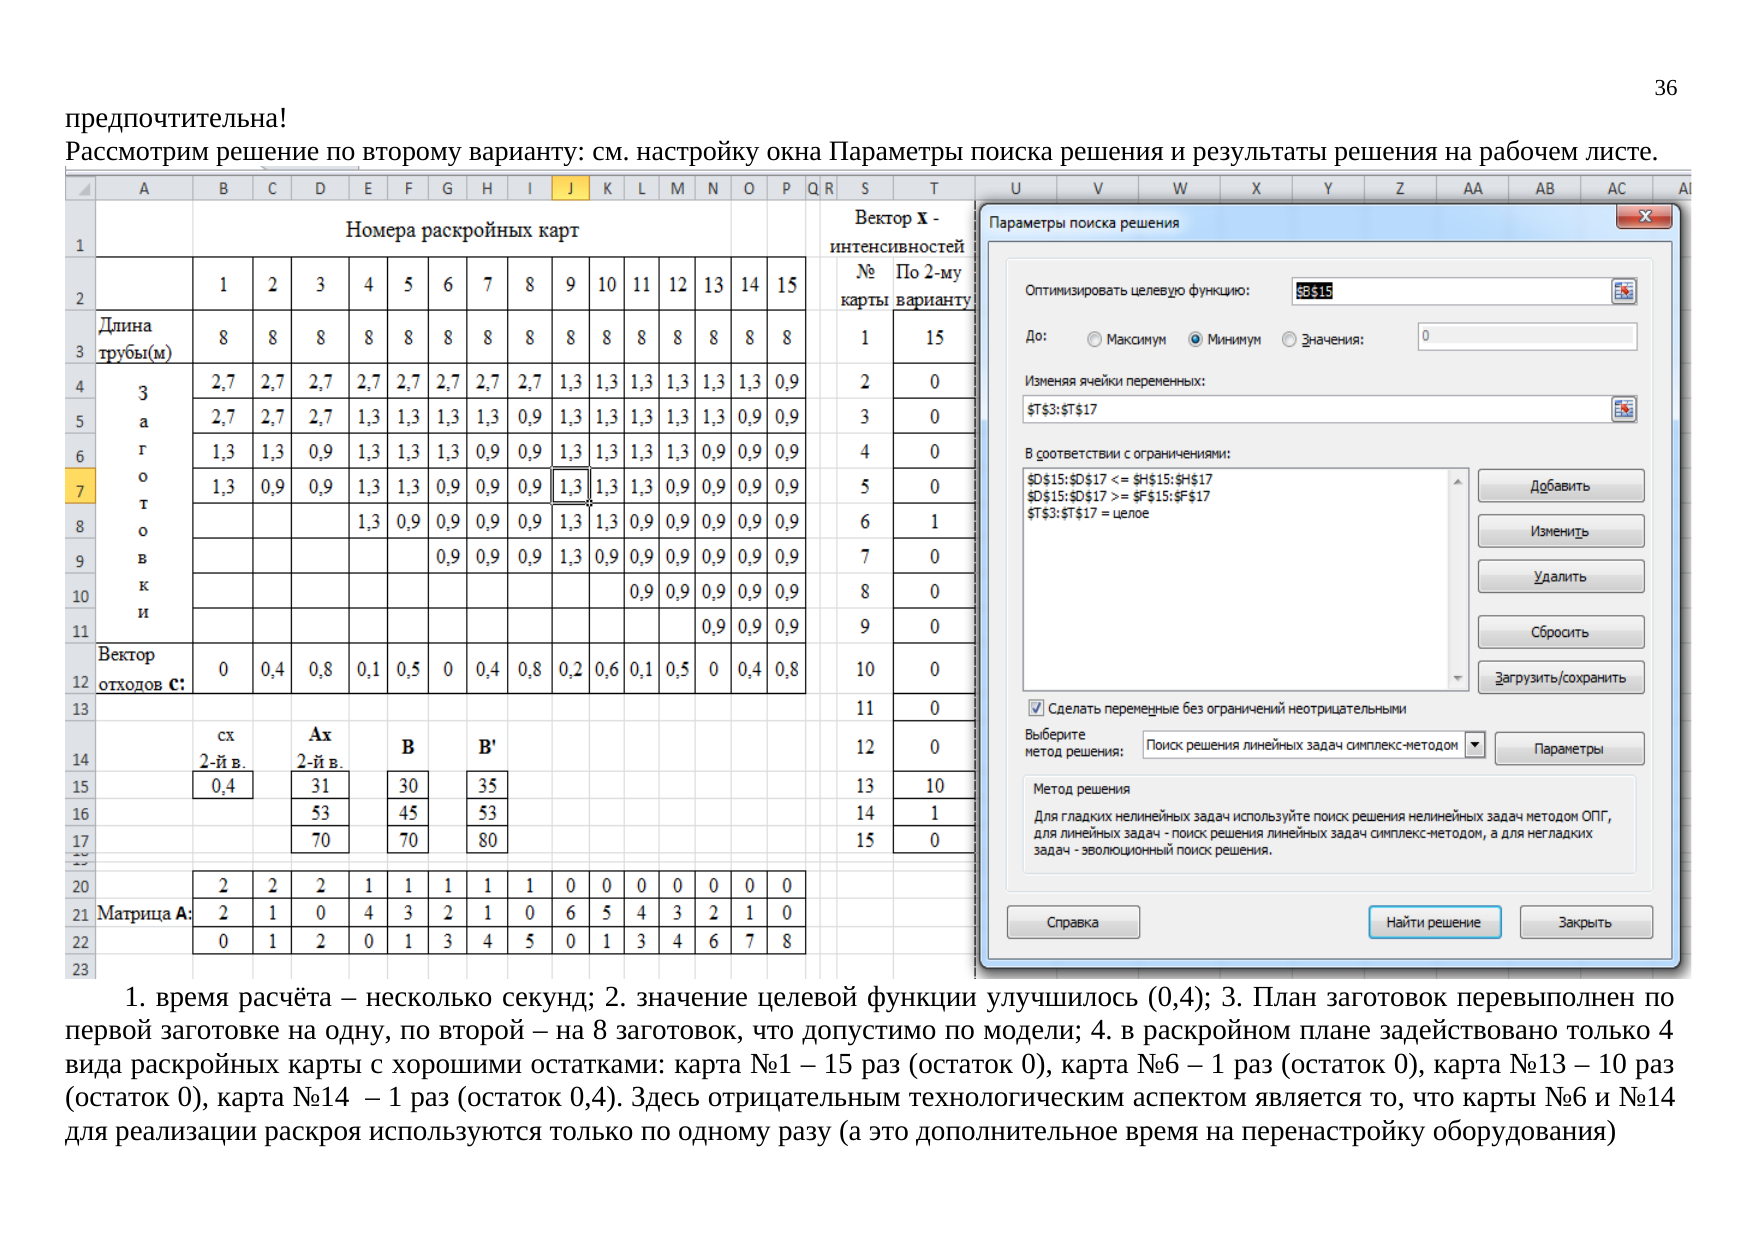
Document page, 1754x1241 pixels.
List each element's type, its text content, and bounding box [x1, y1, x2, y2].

text 1. время расчёта – несколько секунд; 2. значение целевой функции улучшилось (0,4); 3. План заготовок перевыполнен по первой заготовке на одну, по второй – на 8 заготовок, что допустимо по модели; 4. в раскройном плане задействовано только 4 вида раскройных карты с хорошими остатками: карта №1 – 15 раз (остаток 0), карта №6 – 1 раз (остаток 0), карта №13 – 10 раз (остаток 0), карта №14 – 1 раз (остаток 0,4). Здесь отрицательным технологическим аспектом является то, что карты №6 и №14 для реализации раскроя используются только по одному разу (а это дополнительное время на перенастройку оборудования) [65, 979, 1677, 1146]
text Рассмотрим решение по второму варианту: см. настройку окна Параметры поиска решения и результаты решения на рабочем листе. [65, 134, 1677, 166]
picture [65, 166, 1692, 979]
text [65, 100, 1677, 134]
